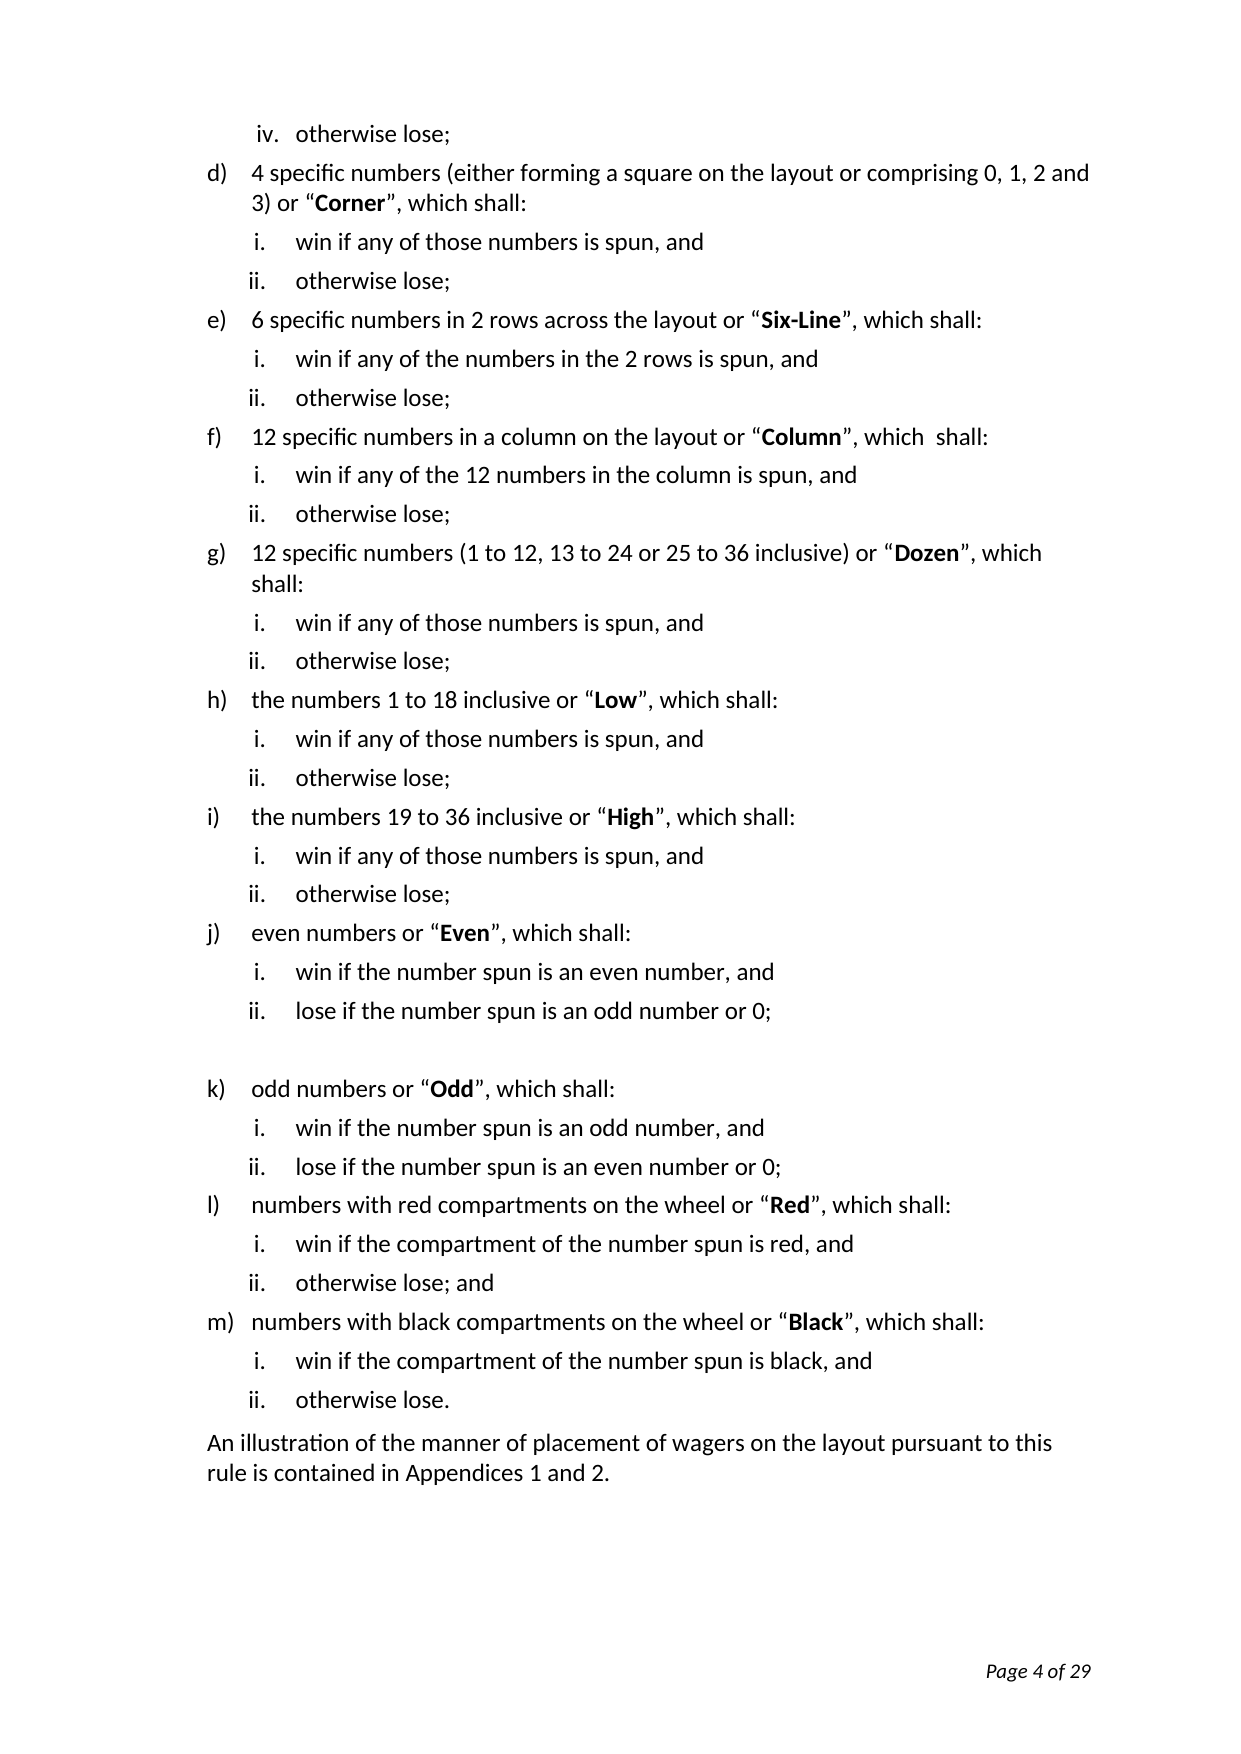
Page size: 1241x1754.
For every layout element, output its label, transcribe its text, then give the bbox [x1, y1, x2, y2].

list the numbers 19 to 36 inclusive or “High”, which shall: [207, 801, 1092, 831]
list otherwise lose. [266, 1384, 1092, 1414]
list the numbers 1 to 18 inclusive or “Low”, which shall: [207, 684, 1092, 715]
list win if any of the numbers in the 2 rows is spun, and [266, 343, 1092, 373]
list lose if the number spun is an odd number or 0; [266, 995, 1092, 1026]
list win if the compartment of the number spun is black, and [266, 1345, 1092, 1375]
list otherwise lose; [266, 762, 1092, 793]
list otherwise lose; [266, 265, 1092, 296]
list even numbers or “Even”, which shall: [207, 917, 1092, 948]
list win if the number spun is an odd number, and [266, 1112, 1092, 1142]
list otherwise lose; and [266, 1267, 1092, 1298]
list odd numbers or “Odd”, which shall: [207, 1073, 1092, 1103]
list otherwise lose; [266, 382, 1092, 412]
list otherwise lose; [266, 498, 1092, 529]
list otherwise lose; [266, 879, 1092, 909]
text An illustration of the manner of placement of wagers on the layout pursuant to this rule is contained in Appendices 1 and 2. [207, 1427, 1092, 1488]
list numbers with black compartments on the wheel or “Black”, which shall: [207, 1306, 1092, 1337]
list win if the number spun is an even number, and [266, 956, 1092, 987]
list win if any of those numbers is spun, and [266, 840, 1092, 870]
list win if any of the 12 numbers in the column is spun, and [266, 459, 1092, 490]
list lose if the number spun is an even number or 0; [266, 1151, 1092, 1181]
list otherwise lose; [279, 118, 1092, 149]
list 4 specific numbers (either forming a square on the layout or comprising 0, 1, 2 and 3) or “Corner”, which shall: [207, 157, 1092, 218]
list 6 specific numbers in 2 rows across the layout or “Six-Line”, which shall: [207, 304, 1092, 335]
list numbers with red compartments on the wheel or “Red”, which shall: [207, 1189, 1092, 1220]
list win if any of those numbers is spun, and [266, 226, 1092, 257]
list win if any of those numbers is spun, and [266, 607, 1092, 637]
list 12 specific numbers (1 to 12, 13 to 24 or 25 to 36 inclusive) or “Dozen”, which shall: [207, 537, 1092, 598]
list win if the compartment of the number spun is red, and [266, 1228, 1092, 1259]
list otherwise lose; [266, 646, 1092, 676]
list 12 specific numbers in a column on the layout or “Column”, which shall: [207, 421, 1092, 451]
list win if any of those numbers is spun, and [266, 723, 1092, 754]
